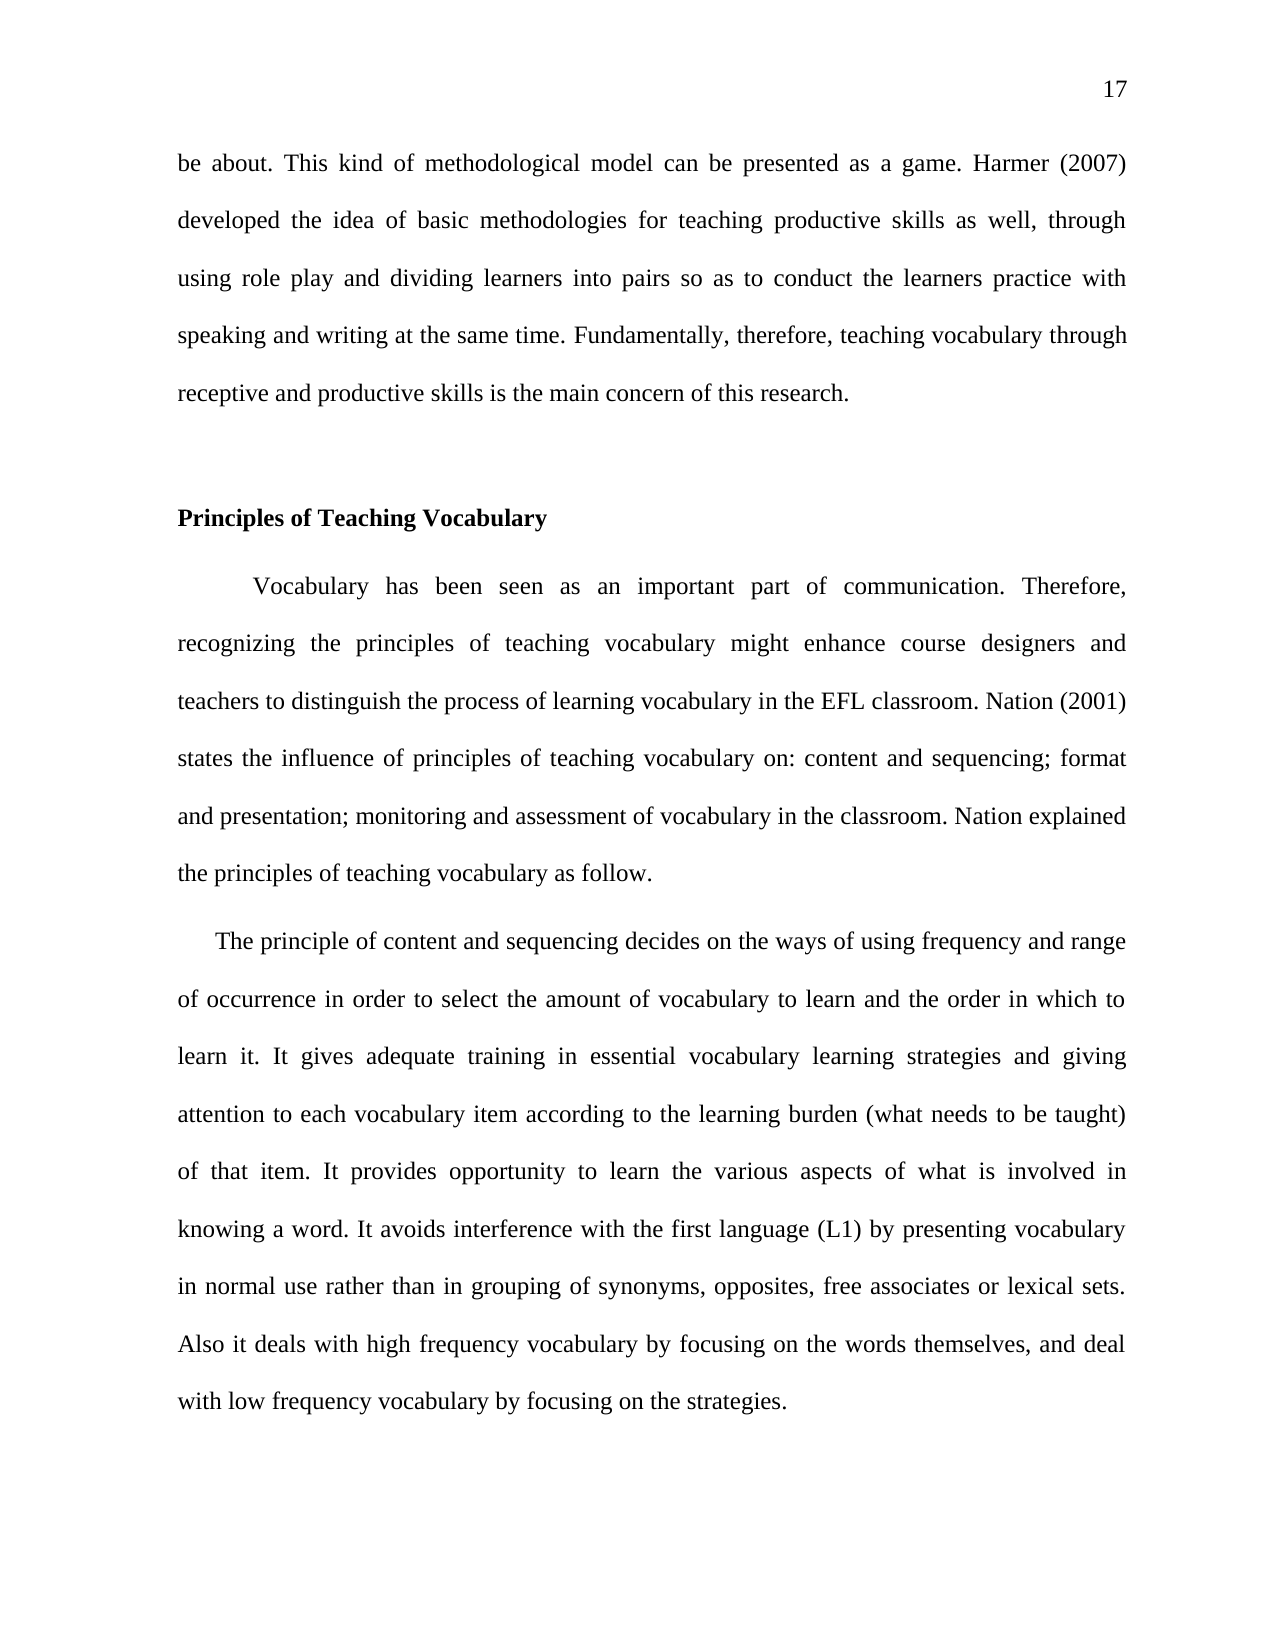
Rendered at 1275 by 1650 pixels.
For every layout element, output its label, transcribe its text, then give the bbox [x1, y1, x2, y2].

subtitle Vocabulary has been seen as an important part of communication. Therefore, recognizing the principles of teaching vocabulary might enhance course designers and teachers to distinguish the process of learning vocabulary in the EFL classroom. Nation (2001) states the influence of principles of teaching vocabulary on: content and sequencing; format and presentation; monitoring and assessment of vocabulary in the classroom. Nation explained the principles of teaching vocabulary as follow. [177, 571, 1127, 887]
subtitle Principles of Teaching Vocabulary [177, 503, 1127, 532]
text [177, 148, 1127, 406]
subtitle The principle of content and sequencing decides on the ways of using frequency and range of occurrence in order to select the amount of vocabulary to learn and the order in which to learn it. It gives adequate training in essential vocabulary learning strategies and giving attention to each vocabulary item according to the learning burden (what needs to be taught) of that item. It provides opportunity to learn the various aspects of what is involved in knowing a word. It avoids interference with the first language (L1) by presenting vocabulary in normal use rather than in grouping of synonyms, opposites, free associates or lexical sets. Also it deals with high frequency vocabulary by focusing on the words themselves, and deal with low frequency vocabulary by focusing on the strategies. [177, 926, 1127, 1415]
